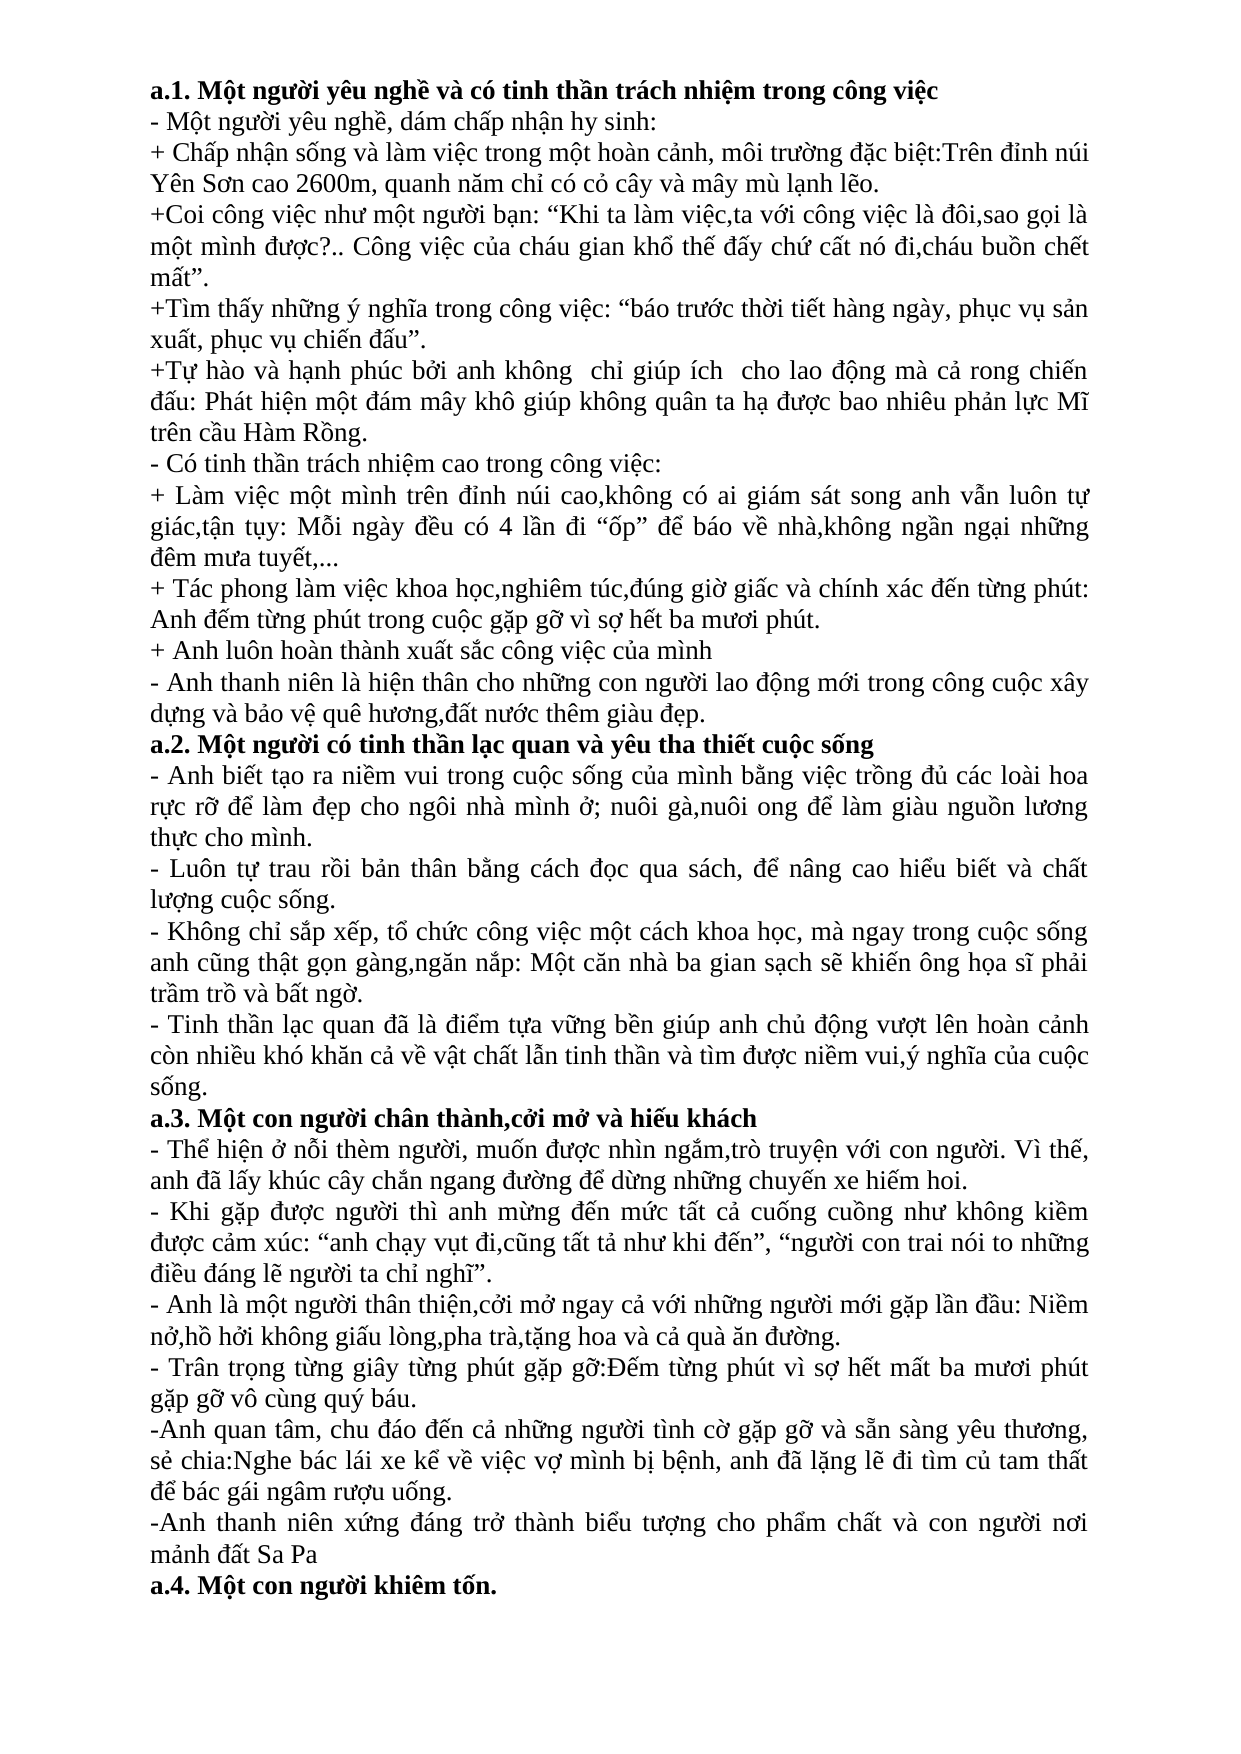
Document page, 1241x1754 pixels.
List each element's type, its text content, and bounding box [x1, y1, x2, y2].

text - Thể hiện ở nỗi thèm người, muốn được nhìn ngắm,trò truyện với con người. Vì thế, anh đã lấy khúc cây chắn ngang đường để dừng những chuyến xe hiếm hoi. [150, 1133, 1090, 1195]
text +Coi công việc như một người bạn: “Khi ta làm việc,ta với công việc là đôi,sao gọi là một mình được?.. Công việc của cháu gian khổ thế đấy chứ cất nó đi,cháu buồn chết mất”. [150, 198, 1090, 292]
text - Luôn tự trau rồi bản thân bằng cách đọc qua sách, để nâng cao hiểu biết và chất lượng cuộc sống. [150, 852, 1090, 915]
text - Có tinh thần trách nhiệm cao trong công việc: [150, 448, 1090, 479]
text - Không chỉ sắp xếp, tổ chức công việc một cách khoa học, mà ngay trong cuộc sống anh cũng thật gọn gàng,ngăn nắp: Một căn nhà ba gian sạch sẽ khiến ông họa sĩ phải trầm trồ và bất ngờ. [150, 915, 1090, 1008]
text - Khi gặp được người thì anh mừng đến mức tất cả cuống cuồng như không kiềm được cảm xúc: “anh chạy vụt đi,cũng tất tả như khi đến”, “người con trai nói to những điều đáng lẽ người ta chỉ nghĩ”. [150, 1195, 1090, 1288]
text + Làm việc một mình trên đỉnh núi cao,không có ai giám sát song anh vẫn luôn tự giác,tận tụy: Mỗi ngày đều có 4 lần đi “ốp” để báo về nhà,không ngần ngại những đêm mưa tuyết,... [150, 479, 1090, 572]
text + Tác phong làm việc khoa học,nghiêm túc,đúng giờ giấc và chính xác đến từng phút: Anh đếm từng phút trong cuộc gặp gỡ vì sợ hết ba mươi phút. [150, 572, 1090, 634]
text - Một người yêu nghề, dám chấp nhận hy sinh: [150, 105, 1090, 136]
text a.4. Một con người khiêm tốn. [150, 1569, 1090, 1600]
text -Anh quan tâm, chu đáo đến cả những người tình cờ gặp gỡ và sẵn sàng yêu thương, sẻ chia:Nghe bác lái xe kể về việc vợ mình bị bệnh, anh đã lặng lẽ đi tìm củ tam thất để bác gái ngâm rượu uống. [150, 1413, 1090, 1507]
text +Tìm thấy những ý nghĩa trong công việc: “báo trước thời tiết hàng ngày, phục vụ sản xuất, phục vụ chiến đấu”. [150, 292, 1090, 354]
text - Anh biết tạo ra niềm vui trong cuộc sống của mình bằng việc trồng đủ các loài hoa rực rỡ để làm đẹp cho ngôi nhà mình ở; nuôi gà,nuôi ong để làm giàu nguồn lương thực cho mình. [150, 759, 1090, 852]
text +Tự hào và hạnh phúc bởi anh không chỉ giúp ích cho lao động mà cả rong chiến đấu: Phát hiện một đám mây khô giúp không quân ta hạ được bao nhiêu phản lực Mĩ trên cầu Hàm Rồng. [150, 354, 1090, 448]
text - Trân trọng từng giây từng phút gặp gỡ:Đếm từng phút vì sợ hết mất ba mươi phút gặp gỡ vô cùng quý báu. [150, 1351, 1090, 1413]
text - Anh là một người thân thiện,cởi mở ngay cả với những người mới gặp lần đầu: Niềm nở,hồ hởi không giấu lòng,pha trà,tặng hoa và cả quà ăn đường. [150, 1288, 1090, 1351]
text a.3. Một con người chân thành,cởi mở và hiếu khách [150, 1102, 1090, 1133]
text -Anh thanh niên xứng đáng trở thành biểu tượng cho phẩm chất và con người nơi mảnh đất Sa Pa [150, 1507, 1090, 1569]
text - Tinh thần lạc quan đã là điểm tựa vững bền giúp anh chủ động vượt lên hoàn cảnh còn nhiều khó khăn cả về vật chất lẫn tinh thần và tìm được niềm vui,ý nghĩa của cuộc sống. [150, 1008, 1090, 1102]
text + Anh luôn hoàn thành xuất sắc công việc của mình [150, 634, 1090, 666]
text - Anh thanh niên là hiện thân cho những con người lao động mới trong công cuộc xây dựng và bảo vệ quê hương,đất nước thêm giàu đẹp. [150, 666, 1090, 728]
text + Chấp nhận sống và làm việc trong một hoàn cảnh, môi trường đặc biệt:Trên đỉnh núi Yên Sơn cao 2600m, quanh năm chỉ có cỏ cây và mây mù lạnh lẽo. [150, 136, 1090, 198]
text a.2. Một người có tinh thần lạc quan và yêu tha thiết cuộc sống [150, 728, 1090, 759]
text a.1. Một người yêu nghề và có tinh thần trách nhiệm trong công việc [150, 74, 1090, 105]
